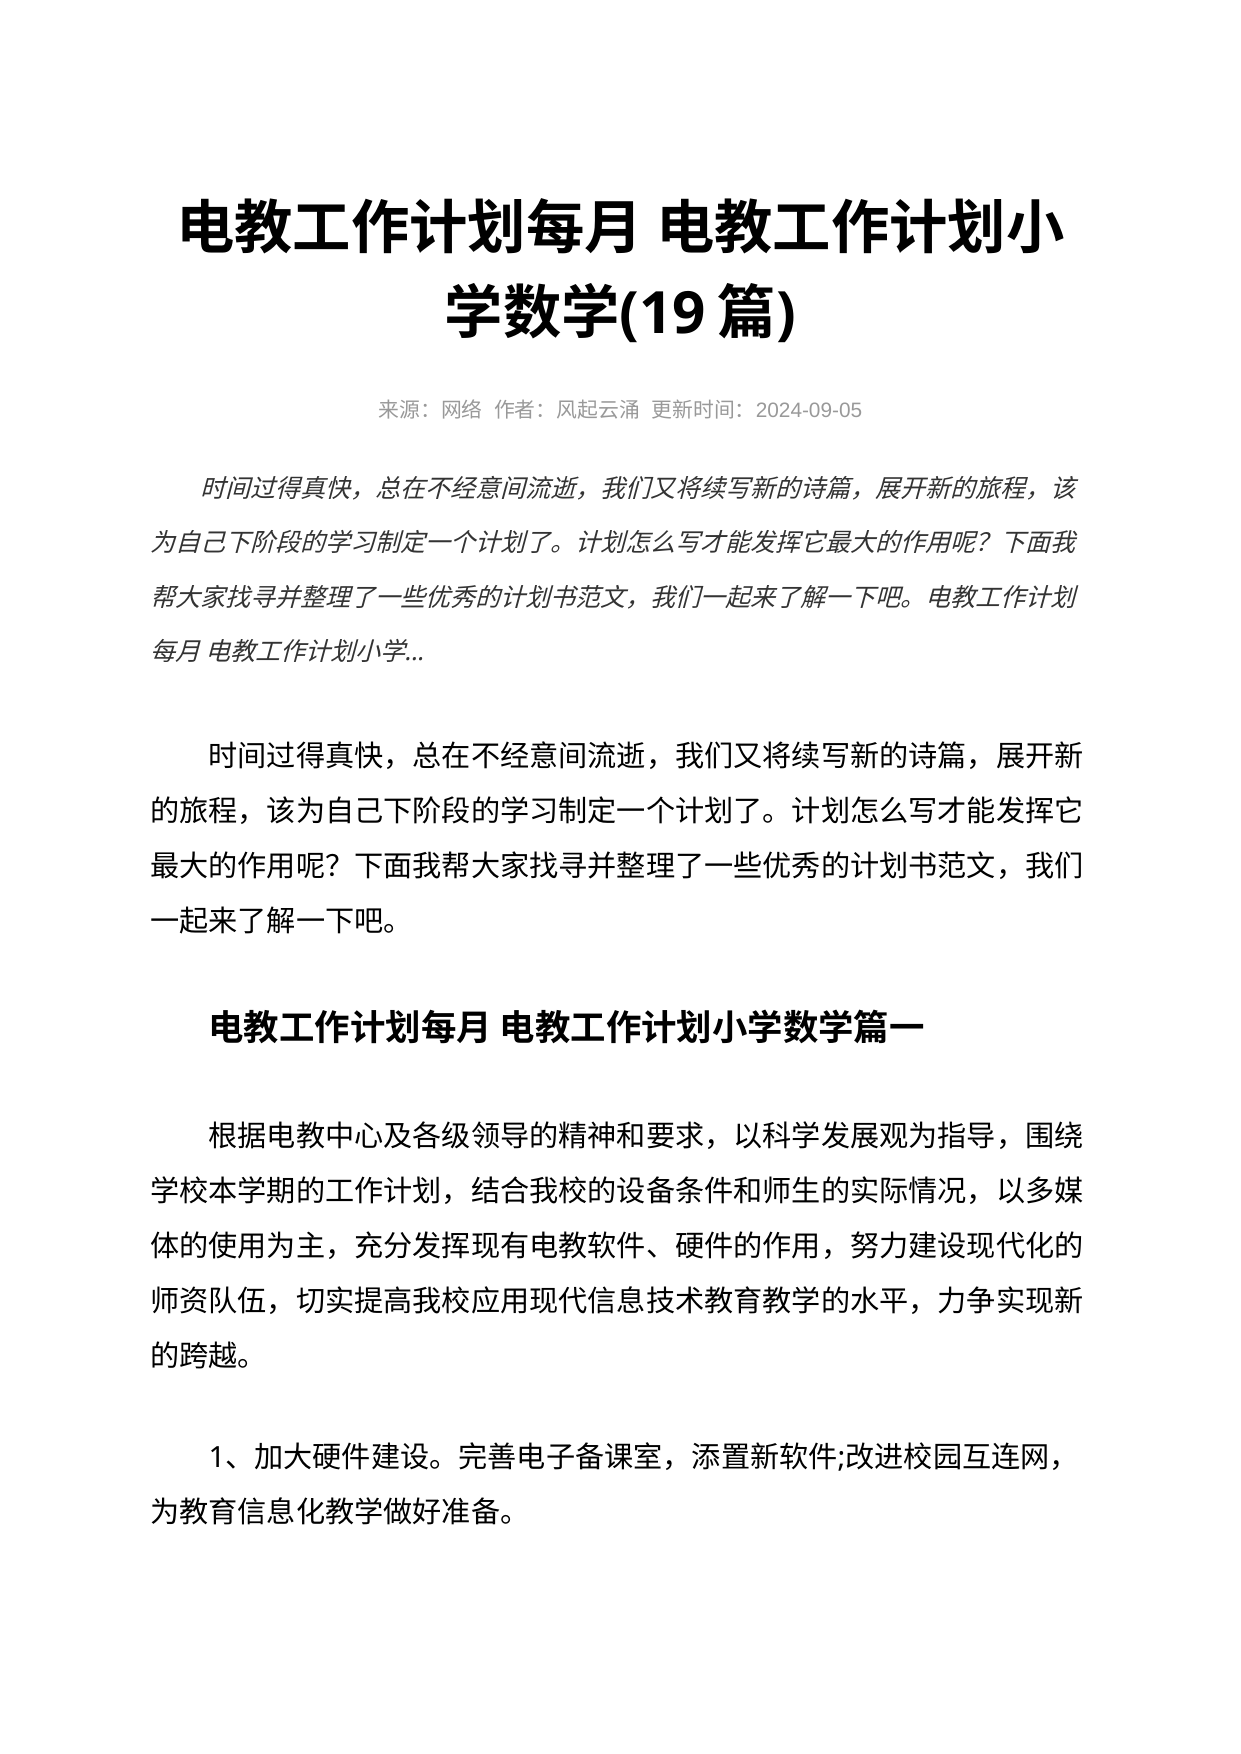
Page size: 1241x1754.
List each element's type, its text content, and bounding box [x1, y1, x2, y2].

text 时间过得真快，总在不经意间流逝，我们又将续写新的诗篇，展开新的旅程，该为自己下阶段的学习制定一个计划了。计划怎么写才能发挥它最大的作用呢？下面我帮大家找寻并整理了一些优秀的计划书范文，我们一起来了解一下吧。电教工作计划每月 电教工作计划小学... [150, 468, 1090, 668]
text 来源：网络 作者：风起云涌 更新时间：2024-09-05 [150, 397, 1090, 421]
text 1、加大硬件建设。完善电子备课室，添置新软件;改进校园互连网，为教育信息化教学做好准备。 [150, 1434, 1090, 1531]
subtitle 电教工作计划每月 电教工作计划小学数学(19篇) [150, 181, 1090, 351]
text 根据电教中心及各级领导的精神和要求，以科学发展观为指导，围绕学校本学期的工作计划，结合我校的设备条件和师生的实际情况，以多媒体的使用为主，充分发挥现有电教软件、硬件的作用，努力建设现代化的师资队伍，切实提高我校应用现代信息技术教育教学的水平，力争实现新的跨越。 [150, 1112, 1090, 1374]
text 电教工作计划每月 电教工作计划小学数学篇一 [150, 999, 1090, 1050]
text 时间过得真快，总在不经意间流逝，我们又将续写新的诗篇，展开新的旅程，该为自己下阶段的学习制定一个计划了。计划怎么写才能发挥它最大的作用呢？下面我帮大家找寻并整理了一些优秀的计划书范文，我们一起来了解一下吧。 [150, 733, 1090, 939]
